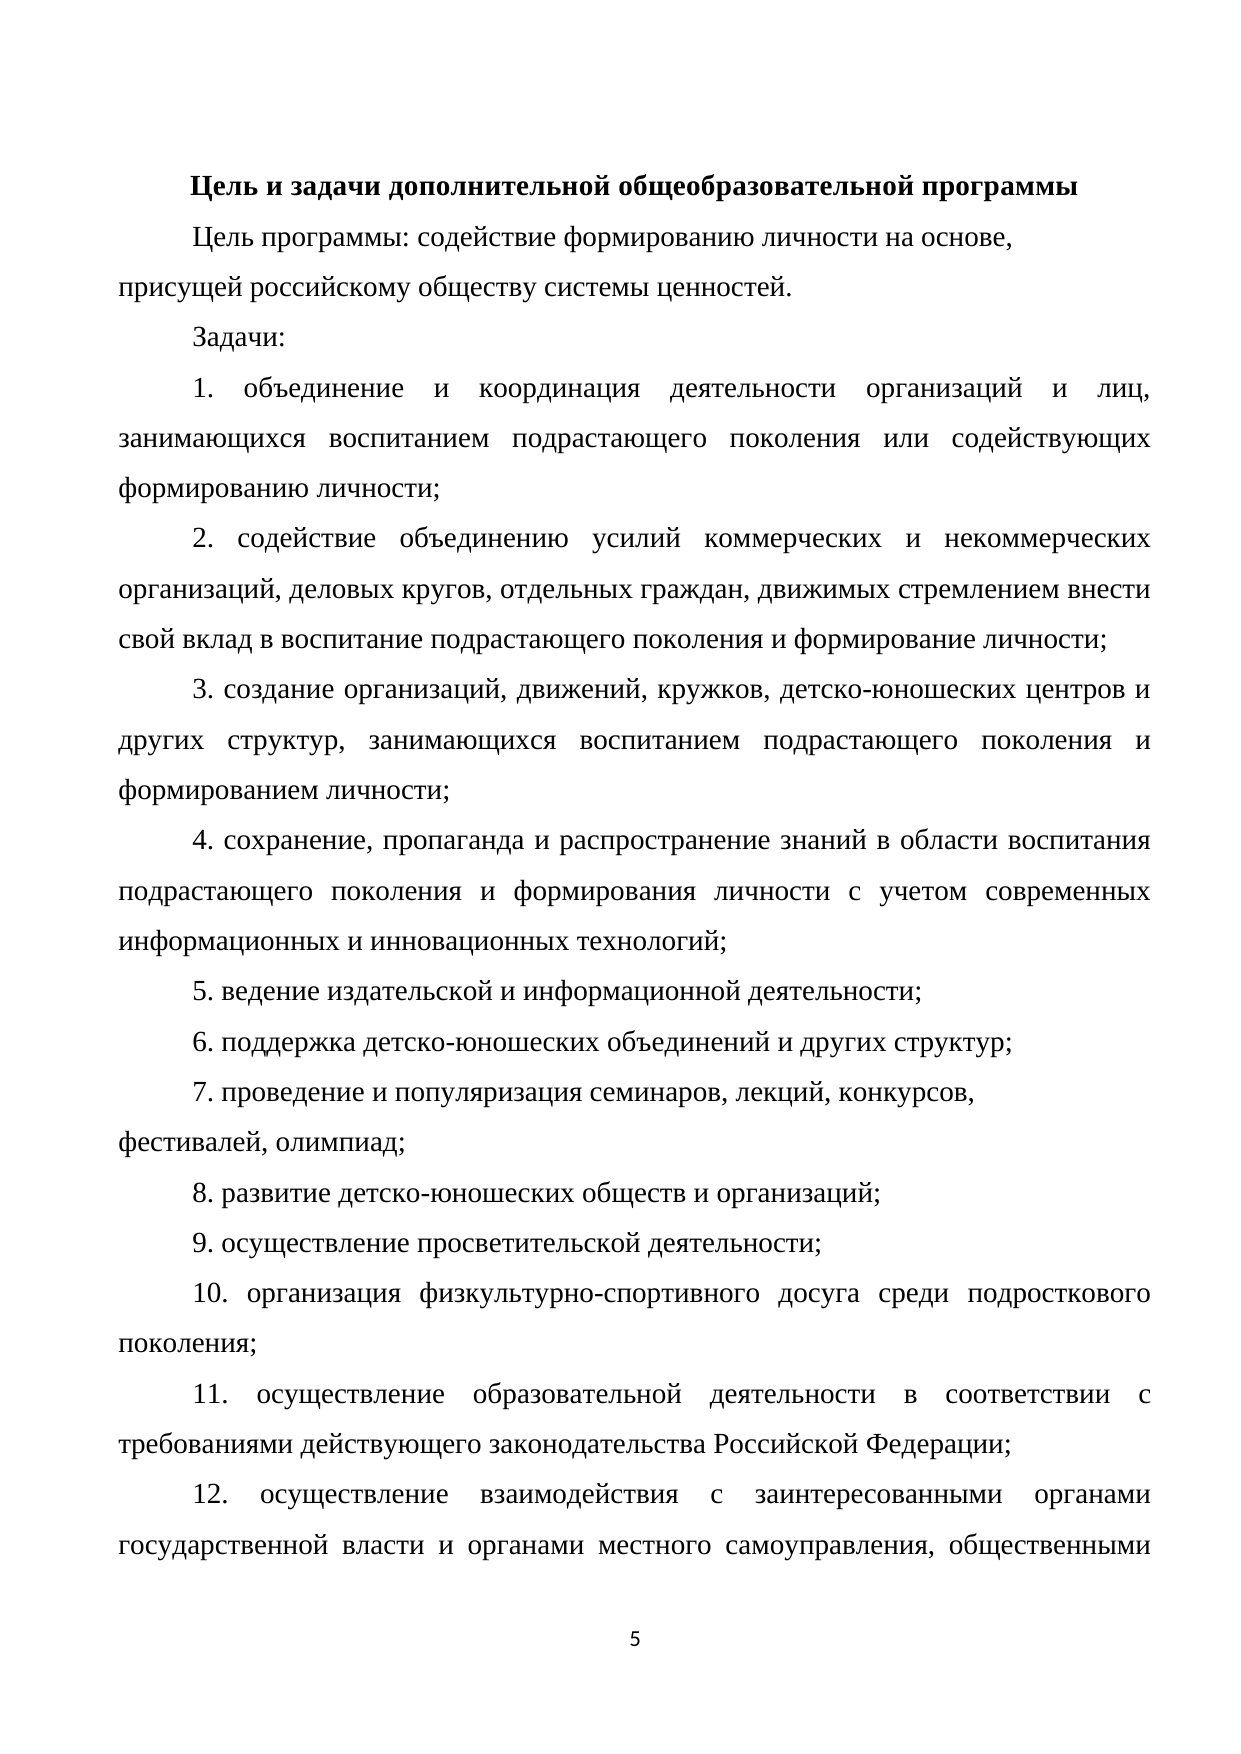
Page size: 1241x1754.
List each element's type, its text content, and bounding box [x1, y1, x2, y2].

text 11. осуществление образовательной деятельности в соответствии с требованиями действующего законодательства Российской Федерации; [118, 1376, 1152, 1460]
text Задачи: [118, 319, 1152, 353]
text 5. ведение издательской и информационной деятельности; [118, 973, 1152, 1007]
text Цель программы: содействие формированию личности на основе, [118, 219, 1152, 252]
text 1. объединение и координация деятельности организаций и лиц, занимающихся воспитанием подрастающего поколения или содействующих формированию личности; [118, 370, 1152, 504]
text Цель и задачи дополнительной общеобразовательной программы [118, 168, 1152, 202]
text 8. развитие детско-юношеских обществ и организаций; [118, 1175, 1152, 1208]
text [118, 1477, 1152, 1560]
text 4. сохранение, пропаганда и распространение знаний в области воспитания подрастающего поколения и формирования личности с учетом современных информационных и инновационных технологий; [118, 822, 1152, 957]
text 6. поддержка детско-юношеских объединений и других структур; [118, 1024, 1152, 1057]
text фестивалей, олимпиад; [118, 1124, 1152, 1158]
text 9. осуществление просветительской деятельности; [118, 1225, 1152, 1258]
text 7. проведение и популяризация семинаров, лекций, конкурсов, [118, 1074, 1152, 1108]
text 10. организация физкультурно-спортивного досуга среди подросткового поколения; [118, 1275, 1152, 1359]
text присущей российскому обществу системы ценностей. [118, 269, 1152, 303]
text 3. создание организаций, движений, кружков, детско-юношеских центров и других структур, занимающихся воспитанием подрастающего поколения и формированием личности; [118, 672, 1152, 806]
text 2. содействие объединению усилий коммерческих и некоммерческих организаций, деловых кругов, отдельных граждан, движимых стремлением внести свой вклад в воспитание подрастающего поколения и формирование личности; [118, 521, 1152, 655]
